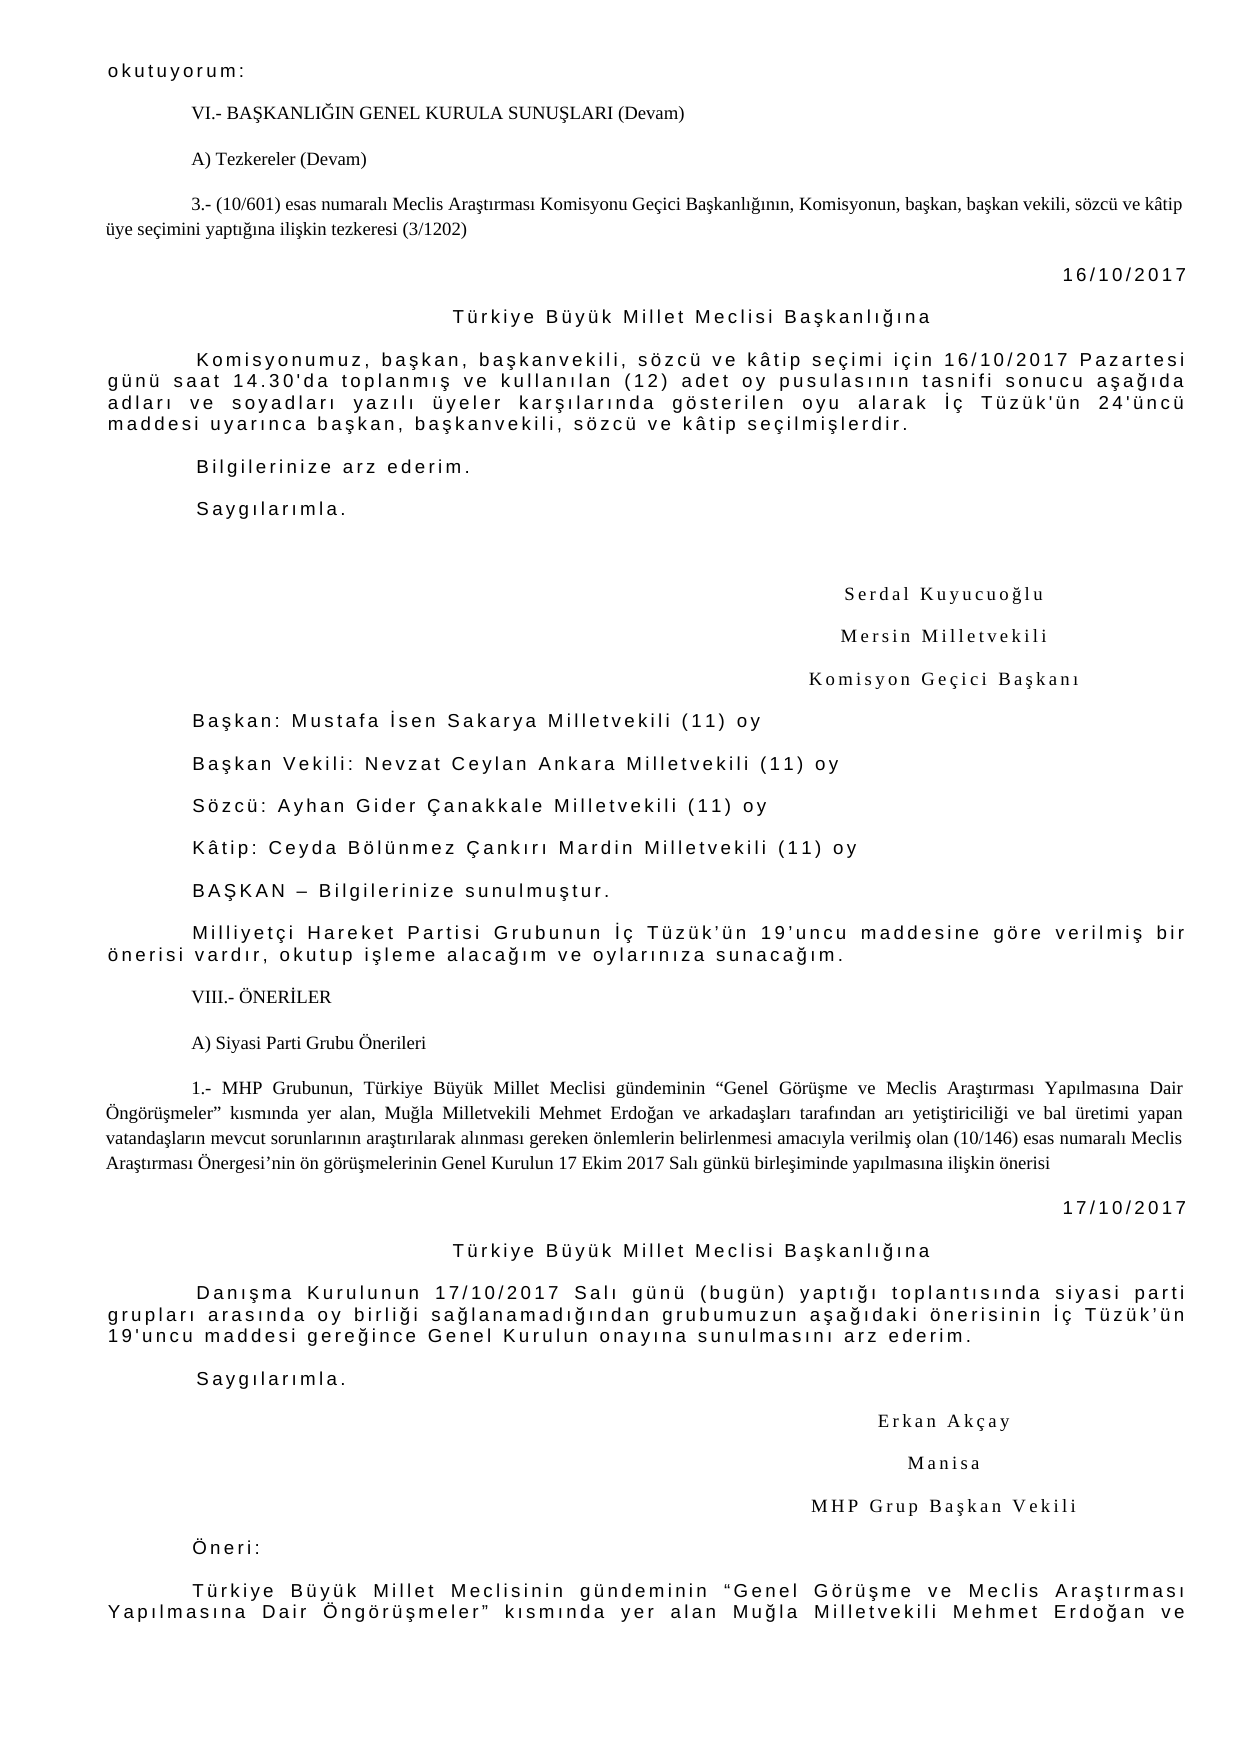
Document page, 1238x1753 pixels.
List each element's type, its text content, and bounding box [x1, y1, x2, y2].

text 1.- MHP Grubunun, Türkiye Büyük Millet Meclisi gündeminin “Genel Görüşme ve Meclis Araştırması Yapılmasına Dair Öngörüşmeler” kısmında yer alan, Muğla Milletvekili Mehmet Erdoğan ve arkadaşları tarafından arı yetiştiriciliği ve bal üretimi yapan vatandaşların mevcut sorunlarının araştırılarak alınması gereken önlemlerin belirlenmesi amacıyla verilmiş olan (10/146) esas numaralı Meclis Araştırması Önergesi’nin ön görüşmelerinin Genel Kurulun 17 Ekim 2017 Salı günkü birleşiminde yapılmasına ilişkin önerisi [106, 1077, 1184, 1173]
text Kâtip: Ceyda Bölünmez Çankırı Mardin Milletvekili (11) oy [108, 837, 1186, 859]
text A) Tezkereler (Devam) [106, 148, 1184, 169]
text Milliyetçi Hareket Partisi Grubunun İç Tüzük’ün 19’uncu maddesine göre verilmiş bir önerisi vardır, okutup işleme alacağım ve oylarınıza sunacağım. [108, 922, 1186, 965]
text BAŞKAN – Bilgilerinize sunulmuştur. [108, 879, 1186, 901]
text Başkan Vekili: Nevzat Ceylan Ankara Milletvekili (11) oy [108, 752, 1186, 774]
text VIII.- ÖNERİLER [106, 986, 1184, 1007]
text Saygılarımla. [108, 498, 1186, 519]
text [108, 1579, 1186, 1623]
text 17/10/2017 [108, 1197, 1186, 1219]
text Serdal Kuyucuoğlu [108, 583, 1186, 604]
text Mersin Milletvekili [108, 625, 1186, 647]
text Komisyonumuz, başkan, başkanvekili, sözcü ve kâtip seçimi için 16/10/2017 Pazartesi günü saat 14.30'da toplanmış ve kullanılan (12) adet oy pusulasının tasnifi sonucu aşağıda adları ve soyadları yazılı üyeler karşılarında gösterilen oyu alarak İç Tüzük'ün 24'üncü maddesi uyarınca başkan, başkanvekili, sözcü ve kâtip seçilmişlerdir. [108, 348, 1186, 435]
text Öneri: [108, 1537, 1186, 1559]
text Danışma Kurulunun 17/10/2017 Salı günü (bugün) yaptığı toplantısında siyasi parti grupları arasında oy birliği sağlanamadığından grubumuzun aşağıdaki önerisinin İç Tüzük’ün 19'uncu maddesi gereğince Genel Kurulun onayına sunulmasını arz ederim. [108, 1282, 1186, 1347]
text Sözcü: Ayhan Gider Çanakkale Milletvekili (11) oy [108, 795, 1186, 816]
text Erkan Akçay [108, 1410, 1186, 1431]
text MHP Grup Başkan Vekili [108, 1495, 1186, 1516]
text 3.- (10/601) esas numaralı Meclis Araştırması Komisyonu Geçici Başkanlığının, Komisyonun, başkan, başkan vekili, sözcü ve kâtip üye seçimini yaptığına ilişkin tezkeresi (3/1202) [106, 193, 1184, 240]
text Saygılarımla. [108, 1367, 1186, 1389]
text VI.- BAŞKANLIĞIN GENEL KURULA SUNUŞLARI (Devam) [106, 102, 1184, 124]
text Manisa [108, 1452, 1186, 1474]
text Türkiye Büyük Millet Meclisi Başkanlığına [108, 306, 1186, 328]
text Türkiye Büyük Millet Meclisi Başkanlığına [108, 1239, 1186, 1261]
text Komisyon Geçici Başkanı [108, 668, 1186, 689]
text 16/10/2017 [108, 264, 1186, 285]
text Bilgilerinize arz ederim. [108, 456, 1186, 477]
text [108, 60, 1186, 81]
text A) Siyasi Parti Grubu Önerileri [106, 1032, 1184, 1053]
text Başkan: Mustafa İsen Sakarya Milletvekili (11) oy [108, 710, 1186, 732]
